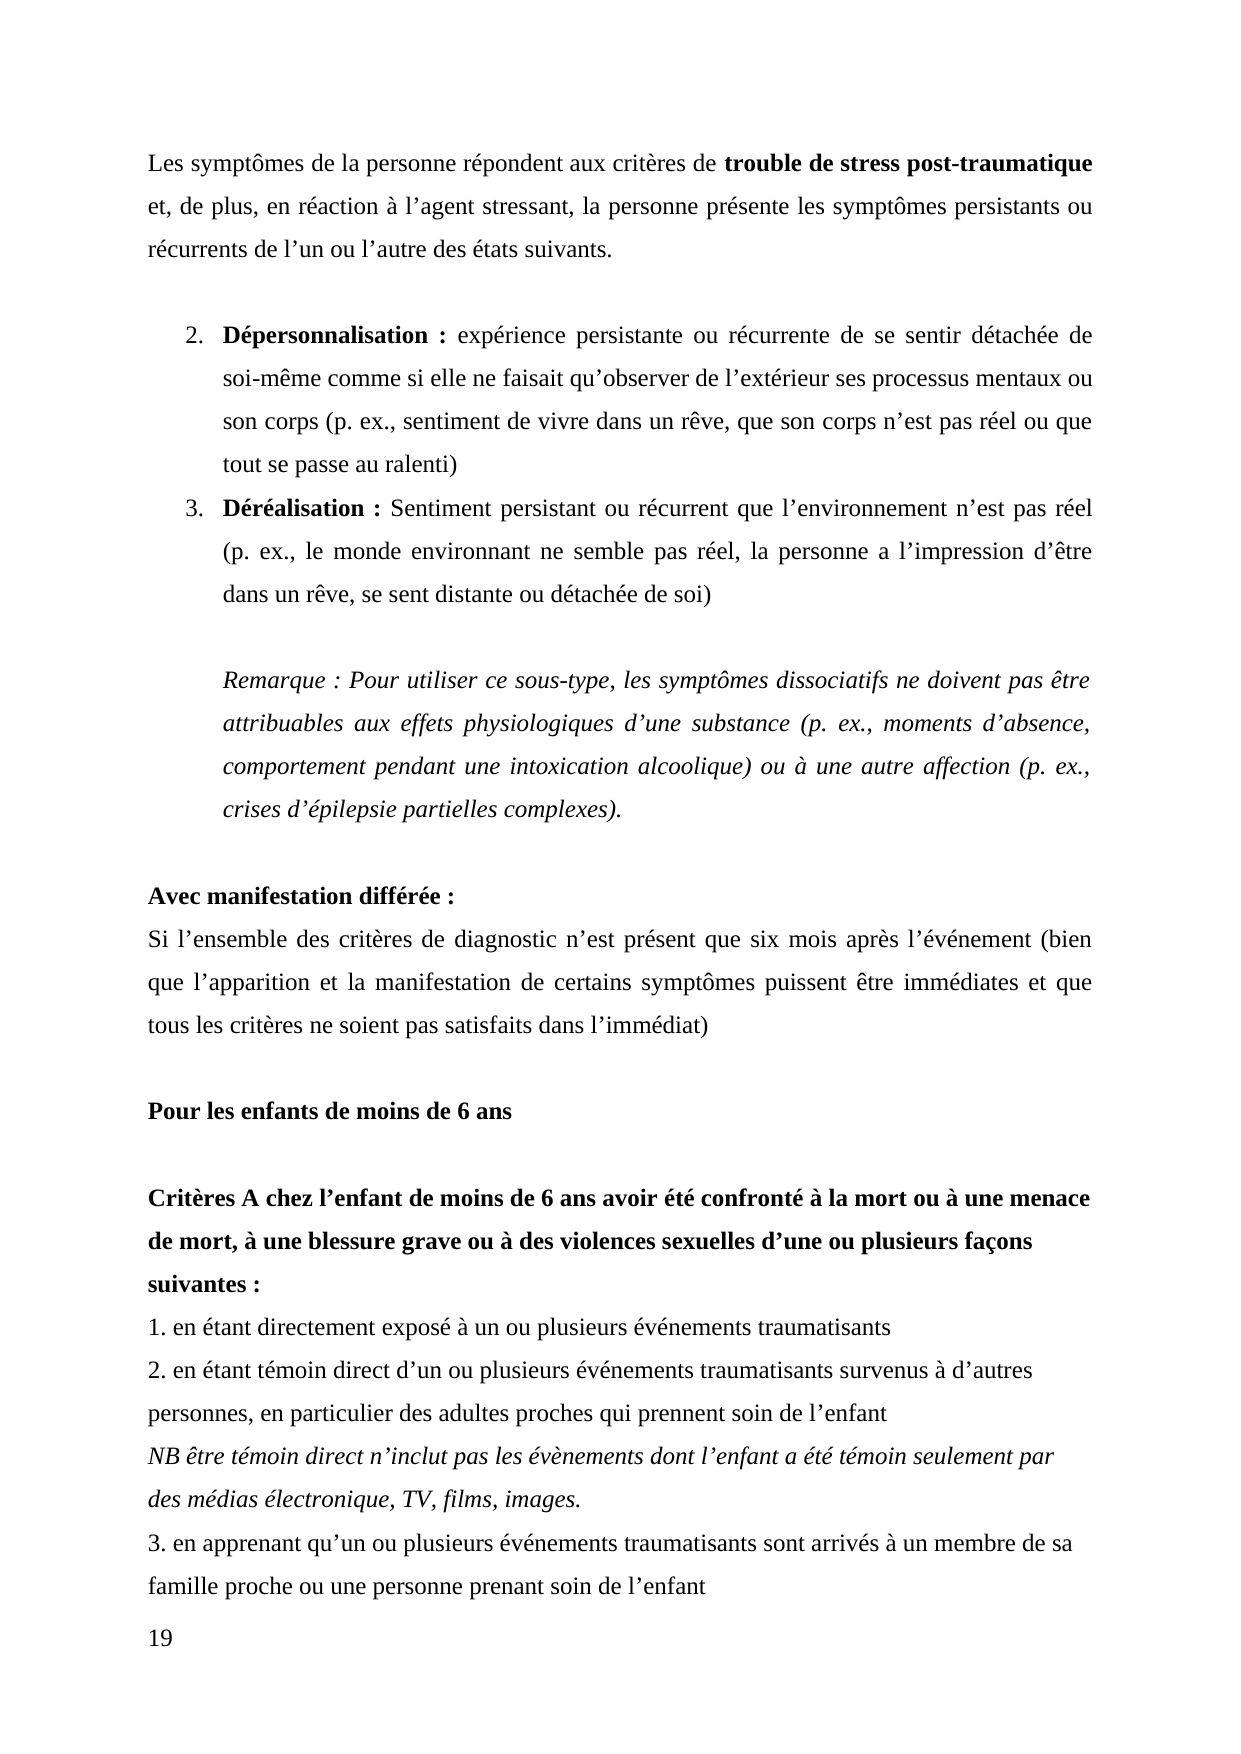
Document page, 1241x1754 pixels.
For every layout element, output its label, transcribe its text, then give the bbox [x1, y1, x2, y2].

text Pour les enfants de moins de 6 ans [148, 1096, 1093, 1125]
text Avec manifestation différée : [148, 881, 1093, 909]
text NB être témoin direct n’inclut pas les évènements dont l’enfant a été témoin seulement par des médias électronique, TV, films, images. [148, 1441, 1093, 1513]
list Déréalisation : Sentiment persistant ou récurrent que l’environnement n’est pas réel (p. ex., le monde environnant ne semble pas réel, la personne a l’impression d’être dans un rêve, se sent distante ou détachée de soi) [185, 493, 1093, 608]
text Les symptômes de la personne répondent aux critères de trouble de stress post-traumatique et, de plus, en réaction à l’agent stressant, la personne présente les symptômes persistants ou récurrents de l’un ou l’autre des états suivants. [148, 148, 1093, 263]
list Dépersonnalisation : expérience persistante ou récurrente de se sentir détachée de soi-même comme si elle ne faisait qu’observer de l’extérieur ses processus mentaux ou son corps (p. ex., sentiment de vivre dans un rêve, que son corps n’est pas réel ou que tout se passe au ralenti) [185, 320, 1093, 478]
text 2. en étant témoin direct d’un ou plusieurs événements traumatisants survenus à d’autres personnes, en particulier des adultes proches qui prennent soin de l’enfant [148, 1355, 1093, 1427]
text Critères A chez l’enfant de moins de 6 ans avoir été confronté à la mort ou à une menace de mort, à une blessure grave ou à des violences sexuelles d’une ou plusieurs façons suivantes : [148, 1183, 1093, 1298]
text Remarque : Pour utiliser ce sous-type, les symptômes dissociatifs ne doivent pas être attribuables aux effets physiologiques d’une substance (p. ex., moments d’absence, comportement pendant une intoxication alcoolique) ou à une autre affection (p. ex., crises d’épilepsie partielles complexes). [223, 665, 1093, 823]
text Si l’ensemble des critères de diagnostic n’est présent que six mois après l’événement (bien que l’apparition et la manifestation de certains symptômes puissent être immédiates et que tous les critères ne soient pas satisfaits dans l’immédiat) [148, 924, 1093, 1039]
text 3. en apprenant qu’un ou plusieurs événements traumatisants sont arrivés à un membre de sa famille proche ou une personne prenant soin de l’enfant [148, 1528, 1093, 1599]
text 1. en étant directement exposé à un ou plusieurs événements traumatisants [148, 1312, 1093, 1341]
